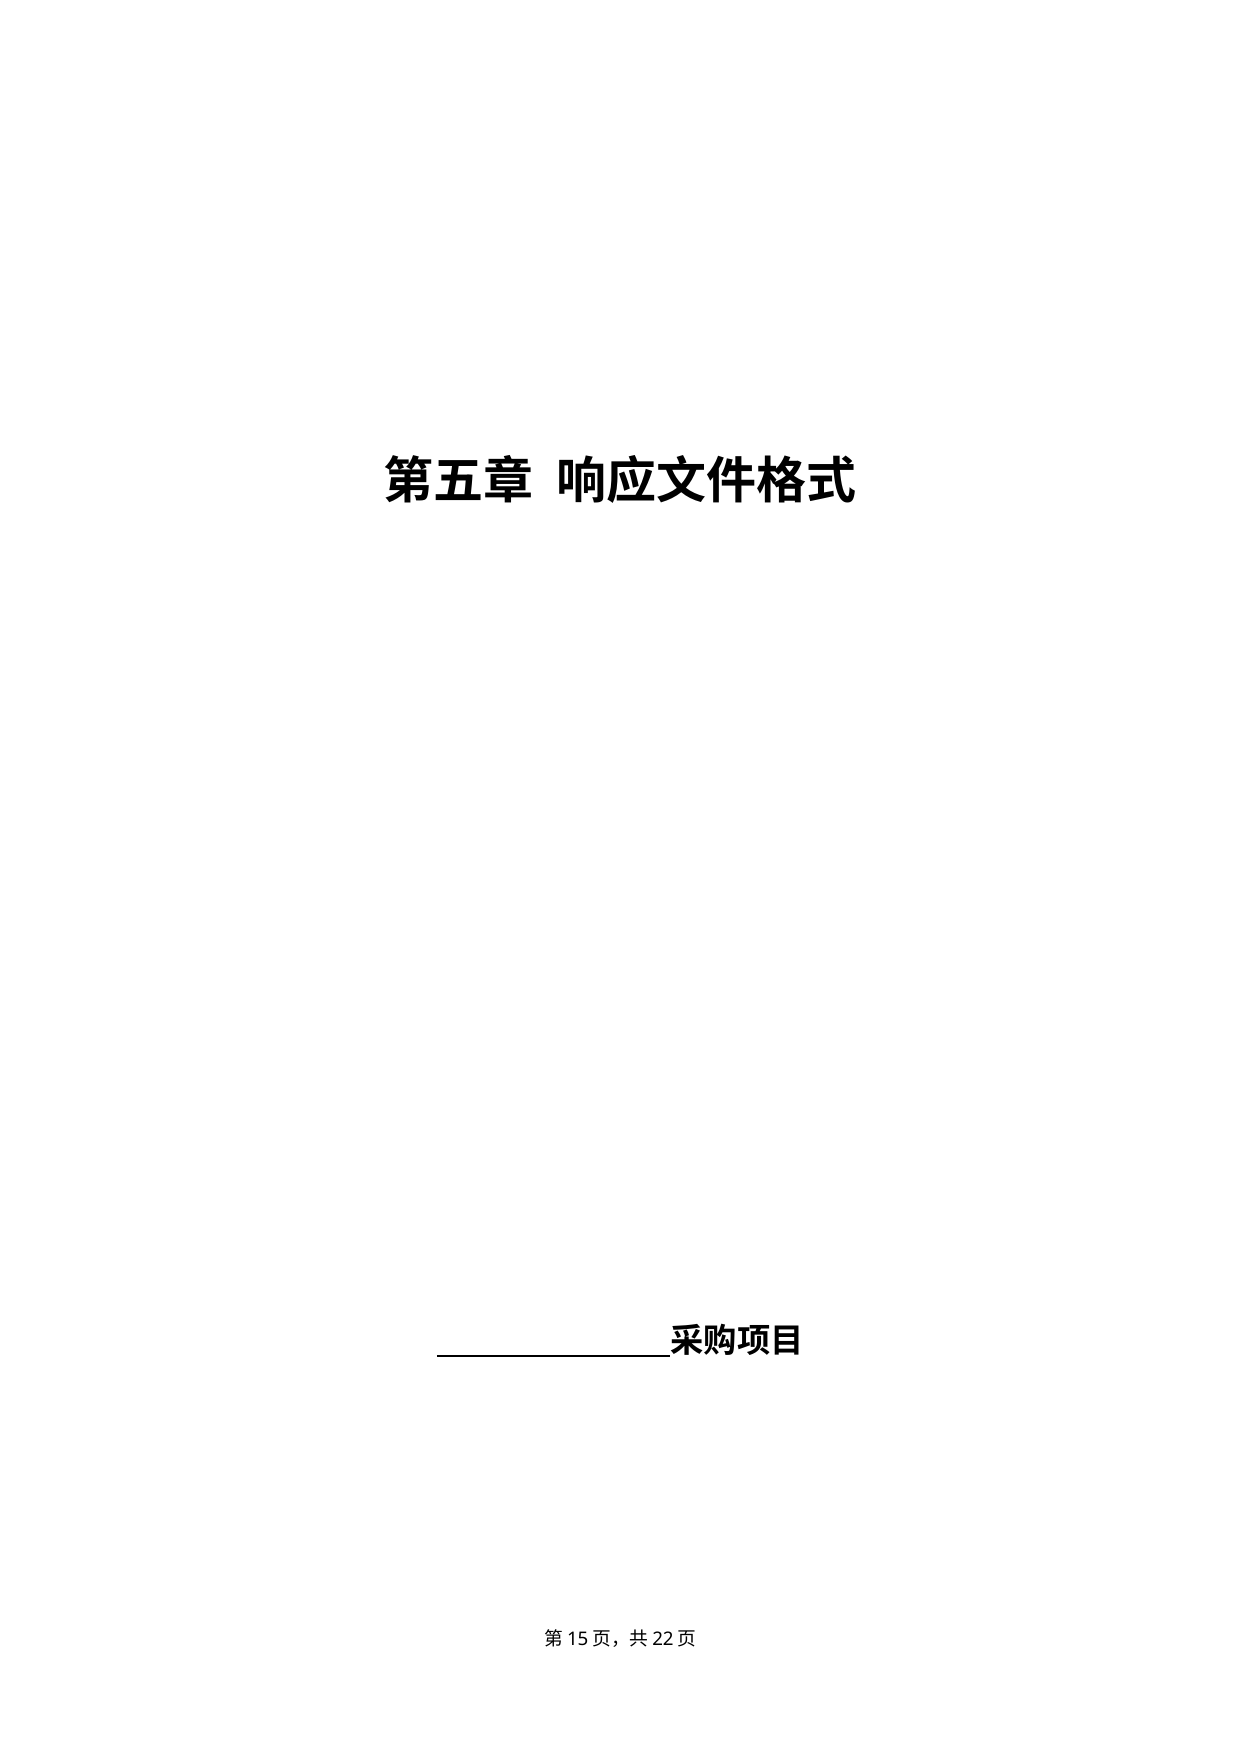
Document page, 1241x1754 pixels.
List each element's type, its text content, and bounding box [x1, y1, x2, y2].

text 第五章 响应文件格式 [159, 428, 1081, 525]
text 采购项目 [159, 1305, 1081, 1370]
